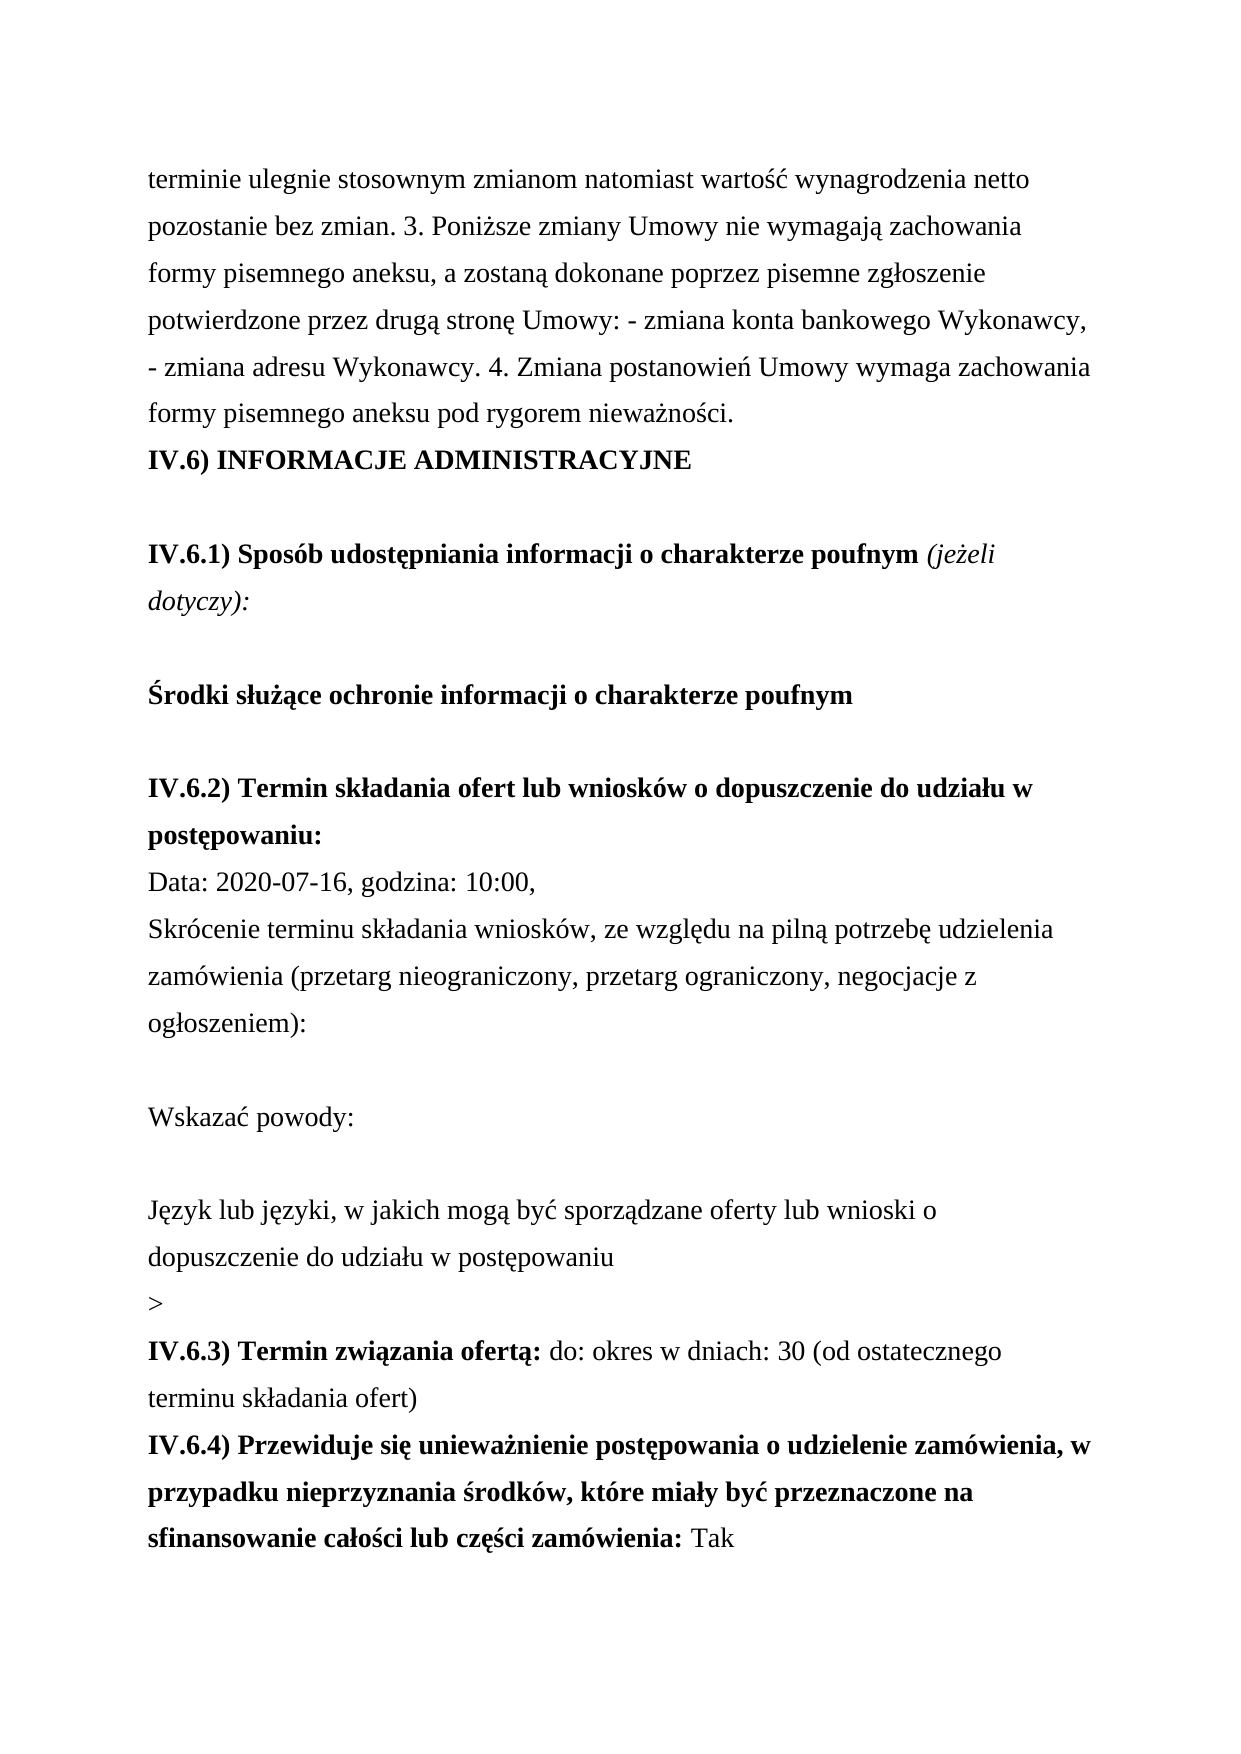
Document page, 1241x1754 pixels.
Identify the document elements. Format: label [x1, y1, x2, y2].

text [148, 148, 1093, 1554]
